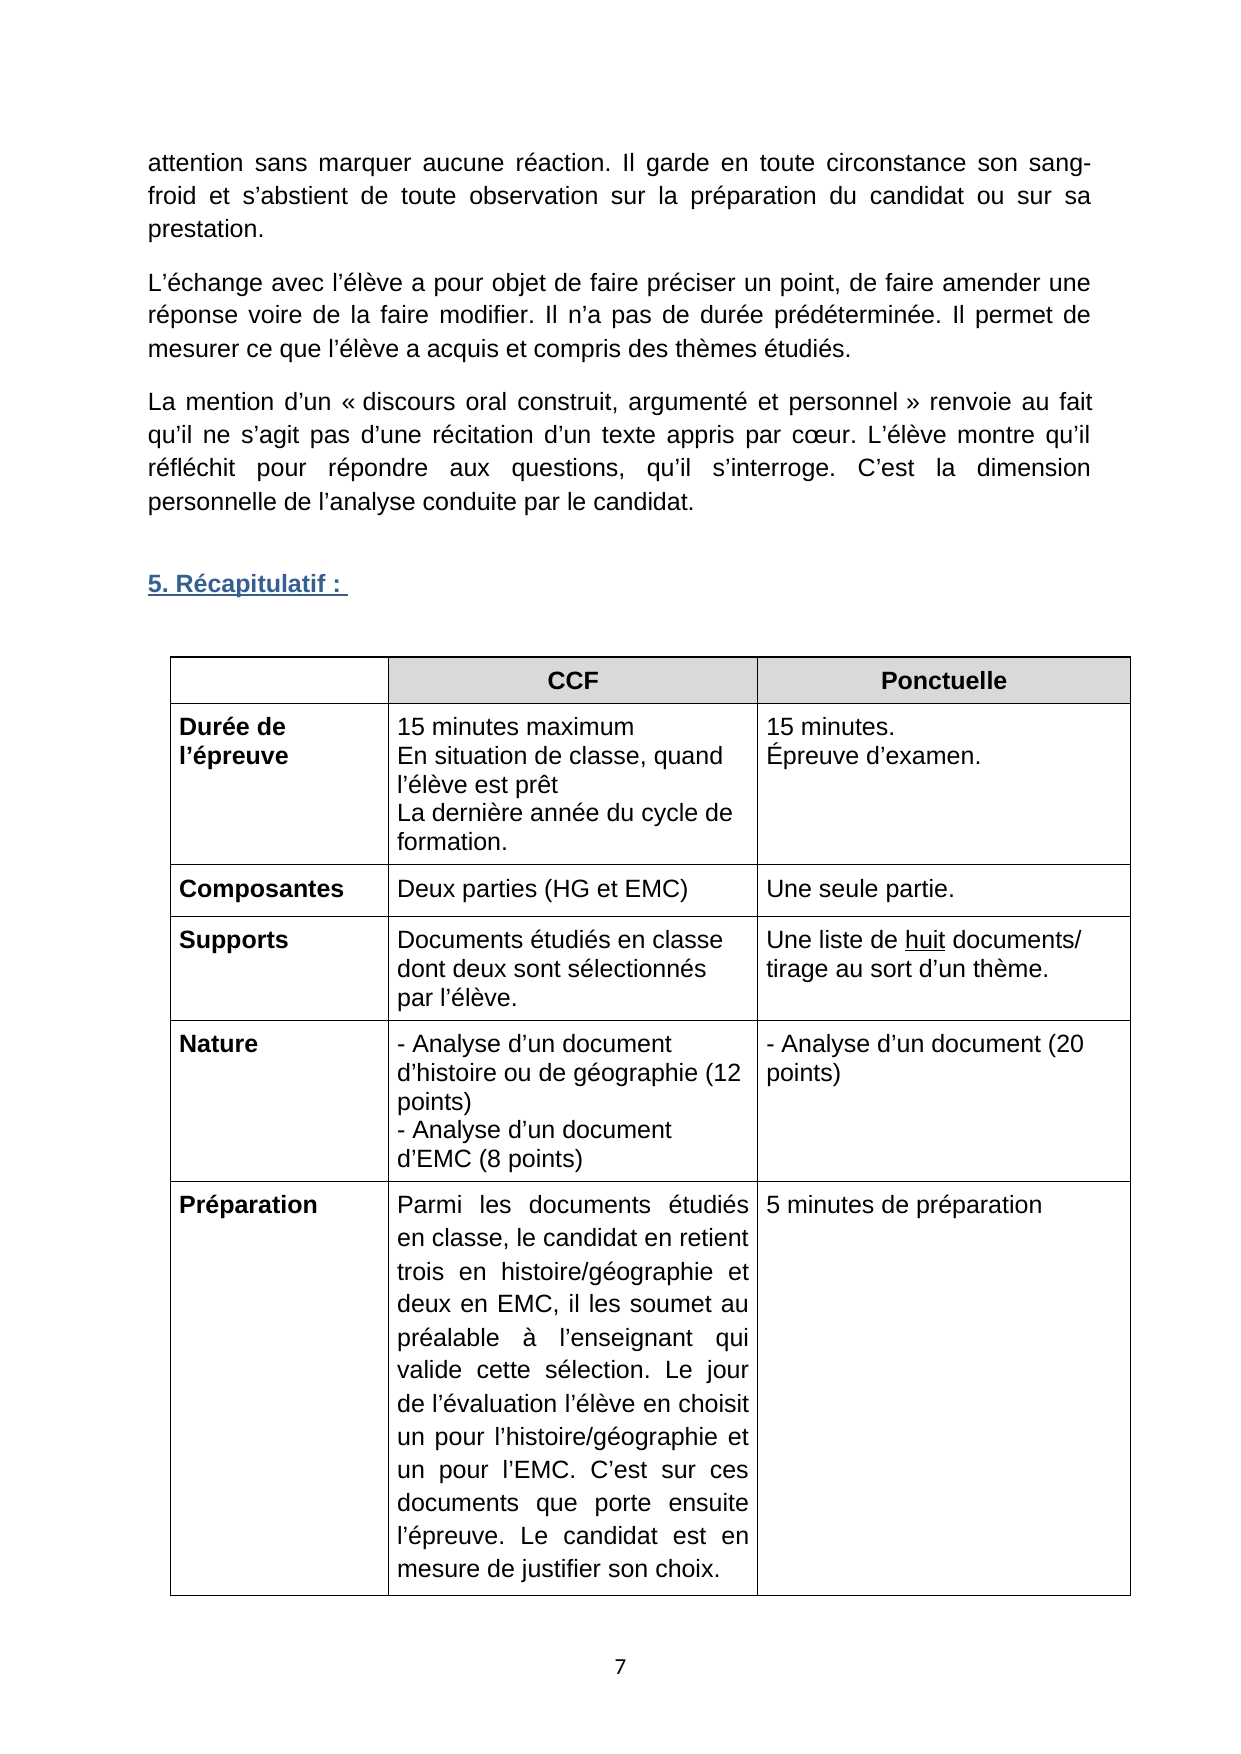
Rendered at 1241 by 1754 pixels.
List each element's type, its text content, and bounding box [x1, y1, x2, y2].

table_cell Composantes [171, 865, 388, 916]
table_cell Parmi les documents étudiés en classe, le candidat en retient trois en histoire/géographie et deux en EMC, il les soumet au préalable à l’enseignant qui valide cette sélection. Le jour de l’évaluation l’élève en choisit un pour l’histoire/géographie et un pour l’EMC. C’est sur ces documents que porte ensuite l’épreuve. Le candidat est en mesure de justifier son choix. [389, 1182, 757, 1594]
table_cell - Analyse d’un document d’histoire ou de géographie (12 points) - Analyse d’un document d’EMC (8 points) [389, 1021, 757, 1181]
table_cell Préparation [171, 1182, 388, 1594]
table_cell 15 minutes maximum En situation de classe, quand l’élève est prêt La dernière année du cycle de formation. [389, 704, 757, 864]
table_cell - Analyse d’un document (20 points) [758, 1021, 1130, 1181]
table_header CCF [389, 658, 757, 703]
table_cell Documents étudiés en classe dont deux sont sélectionnés par l’élève. [389, 917, 757, 1019]
table_cell Une liste de huit documents/ tirage au sort d’un thème. [758, 917, 1130, 1019]
table_cell 5 minutes de préparation [758, 1182, 1130, 1594]
table_cell Deux parties (HG et EMC) [389, 865, 757, 916]
table_cell 15 minutes. Épreuve d’examen. [758, 704, 1130, 864]
table_cell Nature [171, 1021, 388, 1181]
table_cell Durée de l’épreuve [171, 704, 388, 864]
table_header Ponctuelle [758, 658, 1130, 703]
table_header [171, 658, 388, 703]
text L’échange avec l’élève a pour objet de faire préciser un point, de faire amender une réponse voire de la faire modifier. Il n’a pas de durée prédéterminée. Il permet de mesurer ce que l’élève a acquis et compris des thèmes étudiés. [148, 267, 1093, 362]
subtitle 5. Récapitulatif : [148, 569, 1093, 598]
table_cell Supports [171, 917, 388, 1019]
text La mention d’un « discours oral construit, argumenté et personnel » renvoie au fait qu’il ne s’agit pas d’une récitation d’un texte appris par cœur. L’élève montre qu’il réfléchit pour répondre aux questions, qu’il s’interroge. C’est la dimension personnelle de l’analyse conduite par le candidat. [148, 387, 1093, 515]
table_cell Une seule partie. [758, 865, 1130, 916]
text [148, 148, 1093, 242]
